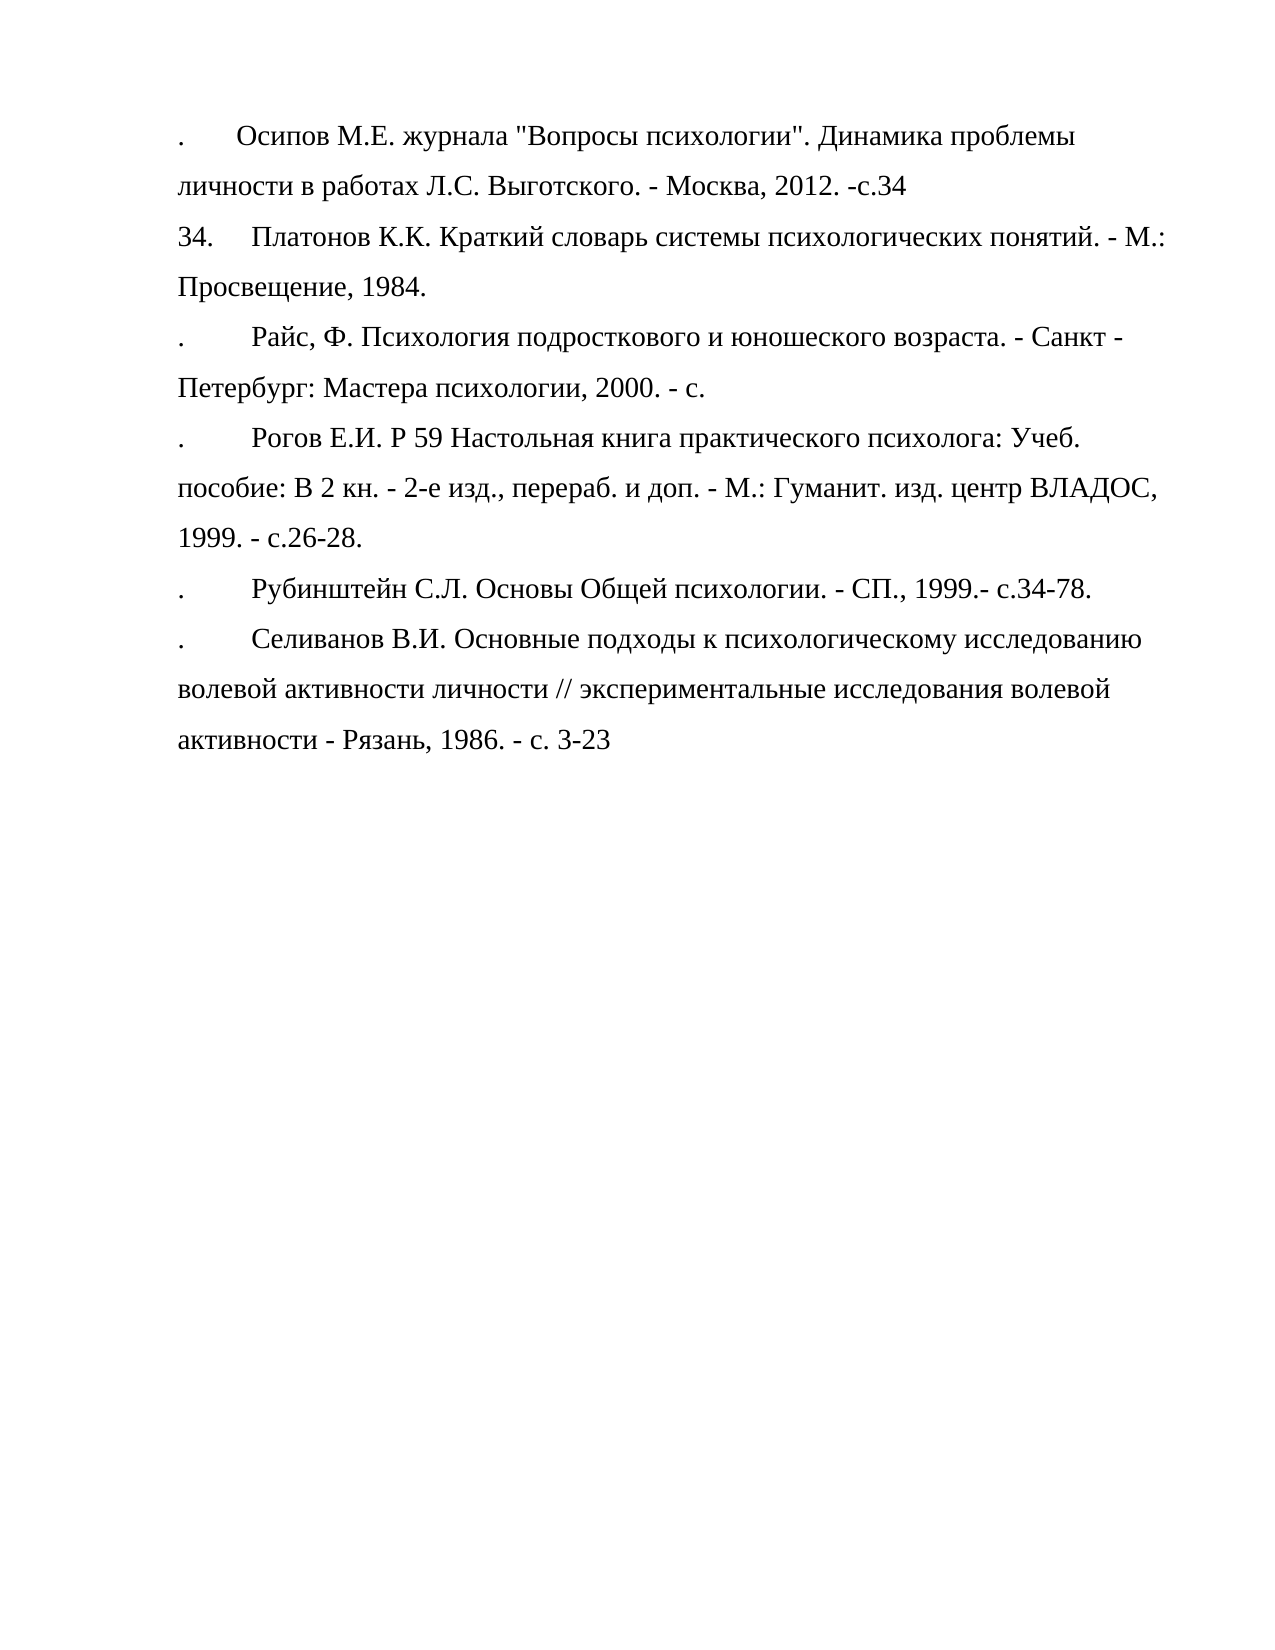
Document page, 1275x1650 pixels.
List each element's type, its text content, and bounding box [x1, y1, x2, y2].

text . Селиванов В.И. Основные подходы к психологическому исследованию волевой активности личности // экспериментальные исследования волевой активности - Рязань, 1986. - с. 3-23 [177, 621, 1186, 755]
text . Рубинштейн С.Л. Основы Общей психологии. - СП., 1999.- с.34-78. [177, 571, 1186, 604]
text . Рогов Е.И. Р 59 Настольная книга практического психолога: Учеб. пособие: В 2 кн. - 2-е изд., перераб. и доп. - М.: Гуманит. изд. центр ВЛАДОС, 1999. - с.26-28. [177, 420, 1186, 554]
text 34. Платонов К.К. Краткий словарь системы психологических понятий. - М.: Просвещение, 1984. [177, 219, 1186, 303]
text . Райс, Ф. Психология подросткового и юношеского возраста. - Санкт - Петербург: Мастера психологии, 2000. - с. [177, 319, 1186, 403]
text . Осипов М.Е. журнала "Вопросы психологии". Динамика проблемы личности в работах Л.С. Выготского. - Москва, 2012. -с.34 [177, 118, 1186, 202]
